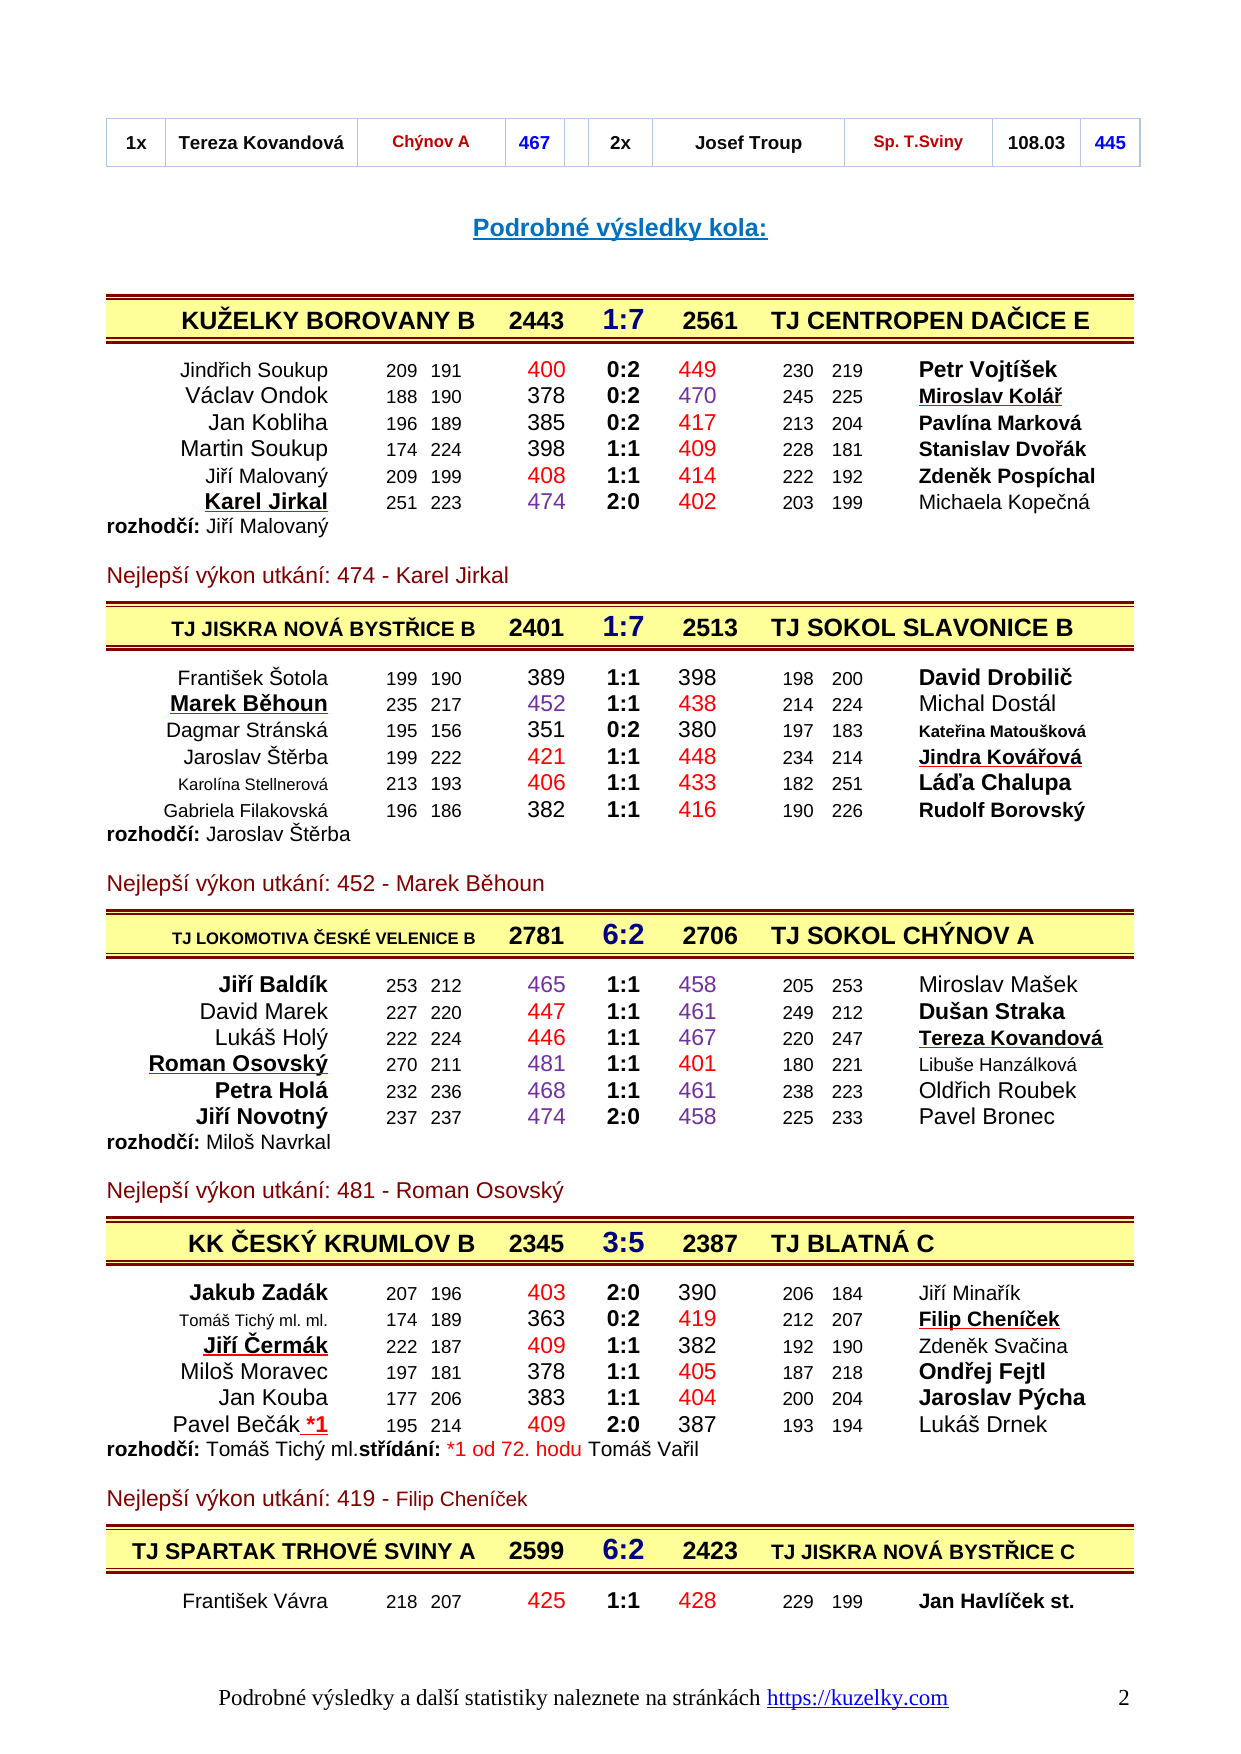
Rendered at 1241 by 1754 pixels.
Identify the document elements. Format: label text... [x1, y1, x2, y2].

text Jiří Malovaný 209 199 408 1:1 414 222 192 Zdeněk Pospíchal [106, 462, 1134, 488]
text Jindřich Soukup 209 191 400 0:2 449 230 219 Petr Vojtíšek [106, 356, 1134, 382]
text Jiří Baldík 253 212 465 1:1 458 205 253 Miroslav Mašek [106, 971, 1134, 998]
text Petra Holá 232 236 468 1:1 461 238 223 Oldřich Roubek [106, 1077, 1134, 1103]
text Václav Ondok 188 190 378 0:2 470 245 225 Miroslav Kolář [106, 382, 1134, 409]
text Roman Osovský 270 211 481 1:1 401 180 221 Libuše Hanzálková [106, 1050, 1134, 1077]
text Nejlepší výkon utkání: 452 - Marek Běhoun [106, 870, 1134, 896]
text Tomáš Tichý ml. ml. 174 189 363 0:2 419 212 207 Filip Cheníček [106, 1305, 1134, 1332]
table_cell Sp. T.Sviny [845, 119, 992, 166]
text Gabriela Filakovská 196 186 382 1:1 416 190 226 Rudolf Borovský [106, 796, 1134, 822]
text David Marek 227 220 447 1:1 461 249 212 Dušan Straka [106, 998, 1134, 1024]
text Kuželky Borovany B 2443 1:7 2561 TJ Centropen Dačice E [106, 300, 1134, 337]
text Martin Soukup 174 224 398 1:1 409 228 181 Stanislav Dvořák [106, 435, 1134, 462]
text Lukáš Holý 222 224 446 1:1 467 220 247 Tereza Kovandová [106, 1024, 1134, 1050]
text Marek Běhoun 235 217 452 1:1 438 214 224 Michal Dostál [106, 690, 1134, 716]
text Jaroslav Štěrba 199 222 421 1:1 448 234 214 Jindra Kovářová [106, 743, 1134, 769]
text KK Český Krumlov B 2345 3:5 2387 TJ Blatná C [106, 1223, 1134, 1260]
table_cell Chýnov A [358, 119, 505, 166]
text rozhodčí: Jiří Malovaný [106, 514, 1134, 538]
text Jiří Čermák 222 187 409 1:1 382 192 190 Zdeněk Svačina [106, 1332, 1134, 1358]
table_cell 445 [1081, 119, 1139, 166]
text rozhodčí: Jaroslav Štěrba [106, 822, 1134, 846]
text Karolína Stellnerová 213 193 406 1:1 433 182 251 Láďa Chalupa [106, 769, 1134, 796]
text Karel Jirkal 251 223 474 2:0 402 203 199 Michaela Kopečná [106, 488, 1134, 514]
text Miloš Moravec 197 181 378 1:1 405 187 218 Ondřej Fejtl [106, 1358, 1134, 1384]
text Nejlepší výkon utkání: 419 - Filip Cheníček [106, 1485, 1134, 1511]
text rozhodčí: Tomáš Tichý ml.střídání: *1 od 72. hodu Tomáš Vařil [106, 1437, 1134, 1461]
table_cell Tereza Kovandová [166, 119, 357, 166]
text rozhodčí: Miloš Navrkal [106, 1129, 1134, 1153]
table_cell 2x [589, 119, 652, 166]
text Jan Kobliha 196 189 385 0:2 417 213 204 Pavlína Marková [106, 409, 1134, 435]
text TJ Spartak Trhové Sviny A 2599 6:2 2423 TJ Jiskra Nová Bystřice C [106, 1530, 1134, 1568]
table_cell 1x [107, 119, 165, 166]
text TJ Jiskra Nová Bystřice B 2401 1:7 2513 TJ Sokol Slavonice B [106, 607, 1134, 645]
text Jan Kouba 177 206 383 1:1 404 200 204 Jaroslav Pýcha [106, 1384, 1134, 1411]
table_cell Josef Troup [653, 119, 844, 166]
table_cell 467 [506, 119, 564, 166]
text Podrobné výsledky kola: [94, 213, 1145, 242]
text Jiří Novotný 237 237 474 2:0 458 225 233 Pavel Bronec [106, 1103, 1134, 1129]
text Nejlepší výkon utkání: 474 - Karel Jirkal [106, 562, 1134, 588]
text František Šotola 199 190 389 1:1 398 198 200 David Drobilič [106, 664, 1134, 690]
table_cell 108.03 [993, 119, 1080, 166]
text TJ Lokomotiva České Velenice B 2781 6:2 2706 TJ Sokol Chýnov A [106, 915, 1134, 953]
text Nejlepší výkon utkání: 481 - Roman Osovský [106, 1177, 1134, 1204]
text František Vávra 218 207 425 1:1 428 229 199 Jan Havlíček st. [106, 1587, 1134, 1613]
text Jakub Zadák 207 196 403 2:0 390 206 184 Jiří Minařík [106, 1279, 1134, 1305]
text Pavel Bečák *1 195 214 409 2:0 387 193 194 Lukáš Drnek [106, 1411, 1134, 1437]
text Dagmar Stránská 195 156 351 0:2 380 197 183 Kateřina Matoušková [106, 716, 1134, 743]
